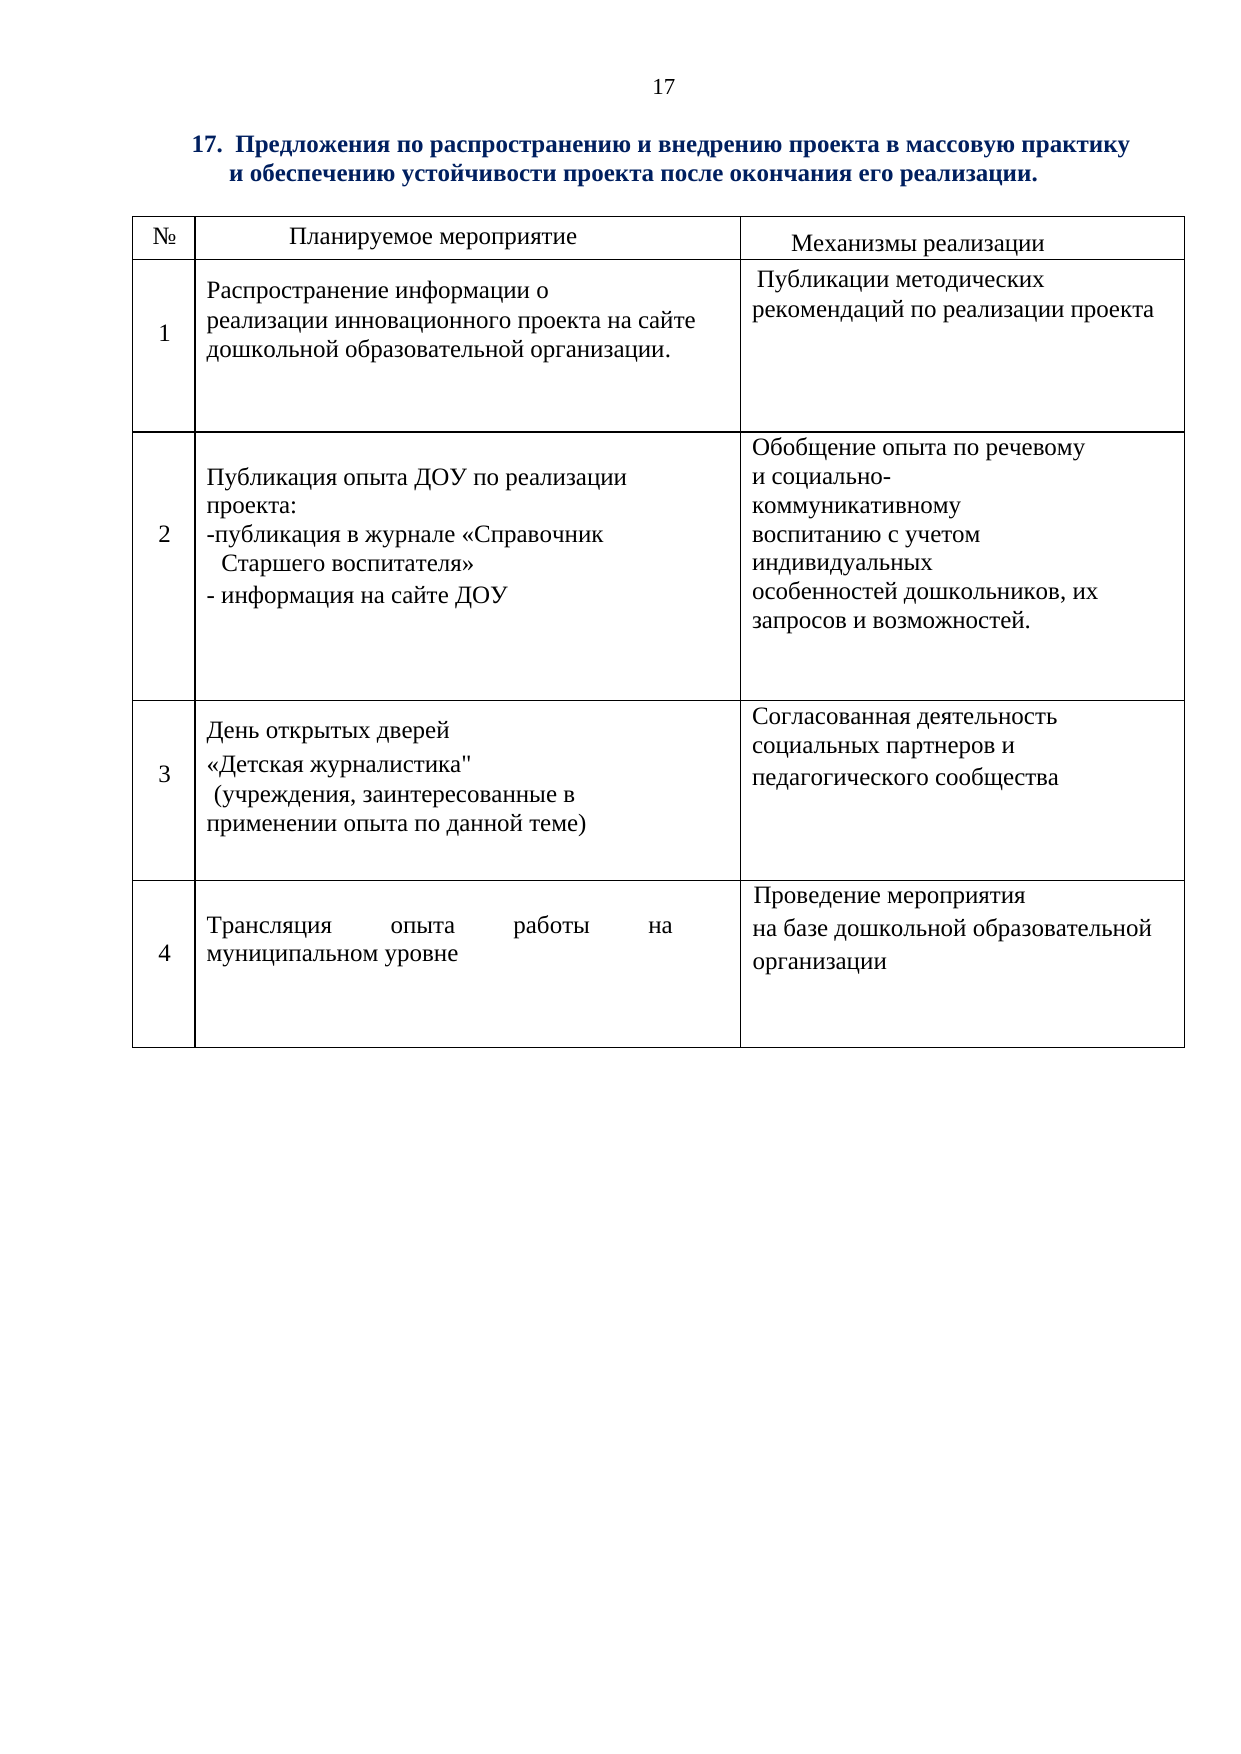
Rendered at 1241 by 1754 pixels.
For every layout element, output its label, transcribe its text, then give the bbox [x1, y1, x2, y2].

table_header Планируемое мероприятие [196, 217, 740, 259]
table_cell День открытых дверей «Детская журналистика" (учреждения, заинтересованные в применении опыта по данной теме) [196, 701, 740, 879]
table_header Механизмы реализации [741, 217, 1184, 259]
table_cell 2 [133, 433, 194, 700]
table_cell Обобщение опыта по речевому и социально- коммуникативному воспитанию с учетом индивидуальных особенностей дошкольников, их запросов и возможностей. [741, 433, 1184, 700]
table_cell Проведение мероприятия на базе дошкольной образовательной организации [741, 881, 1184, 1047]
table_cell Публикация опыта ДОУ по реализации проекта: -публикация в журнале «Справочник Старшего воспитателя» - информация на сайте ДОУ [196, 433, 740, 700]
table_cell Трансляция опыта работы на муниципальном уровне [196, 881, 740, 1047]
table_cell Согласованная деятельность социальных партнеров и педагогического сообщества [741, 701, 1184, 879]
table_cell 3 [133, 701, 194, 879]
table_header № [133, 217, 194, 259]
subtitle Предложения по распространению и внедрению проекта в массовую практику и обеспечению устойчивости проекта после окончания его реализации. [191, 129, 1132, 187]
table_cell Распространение информации о реализации инновационного проекта на сайте дошкольной образовательной организации. [196, 260, 740, 431]
table_cell Публикации методических рекомендаций по реализации проекта [741, 260, 1184, 431]
table_cell 4 [133, 881, 194, 1047]
table_cell 1 [133, 260, 194, 431]
